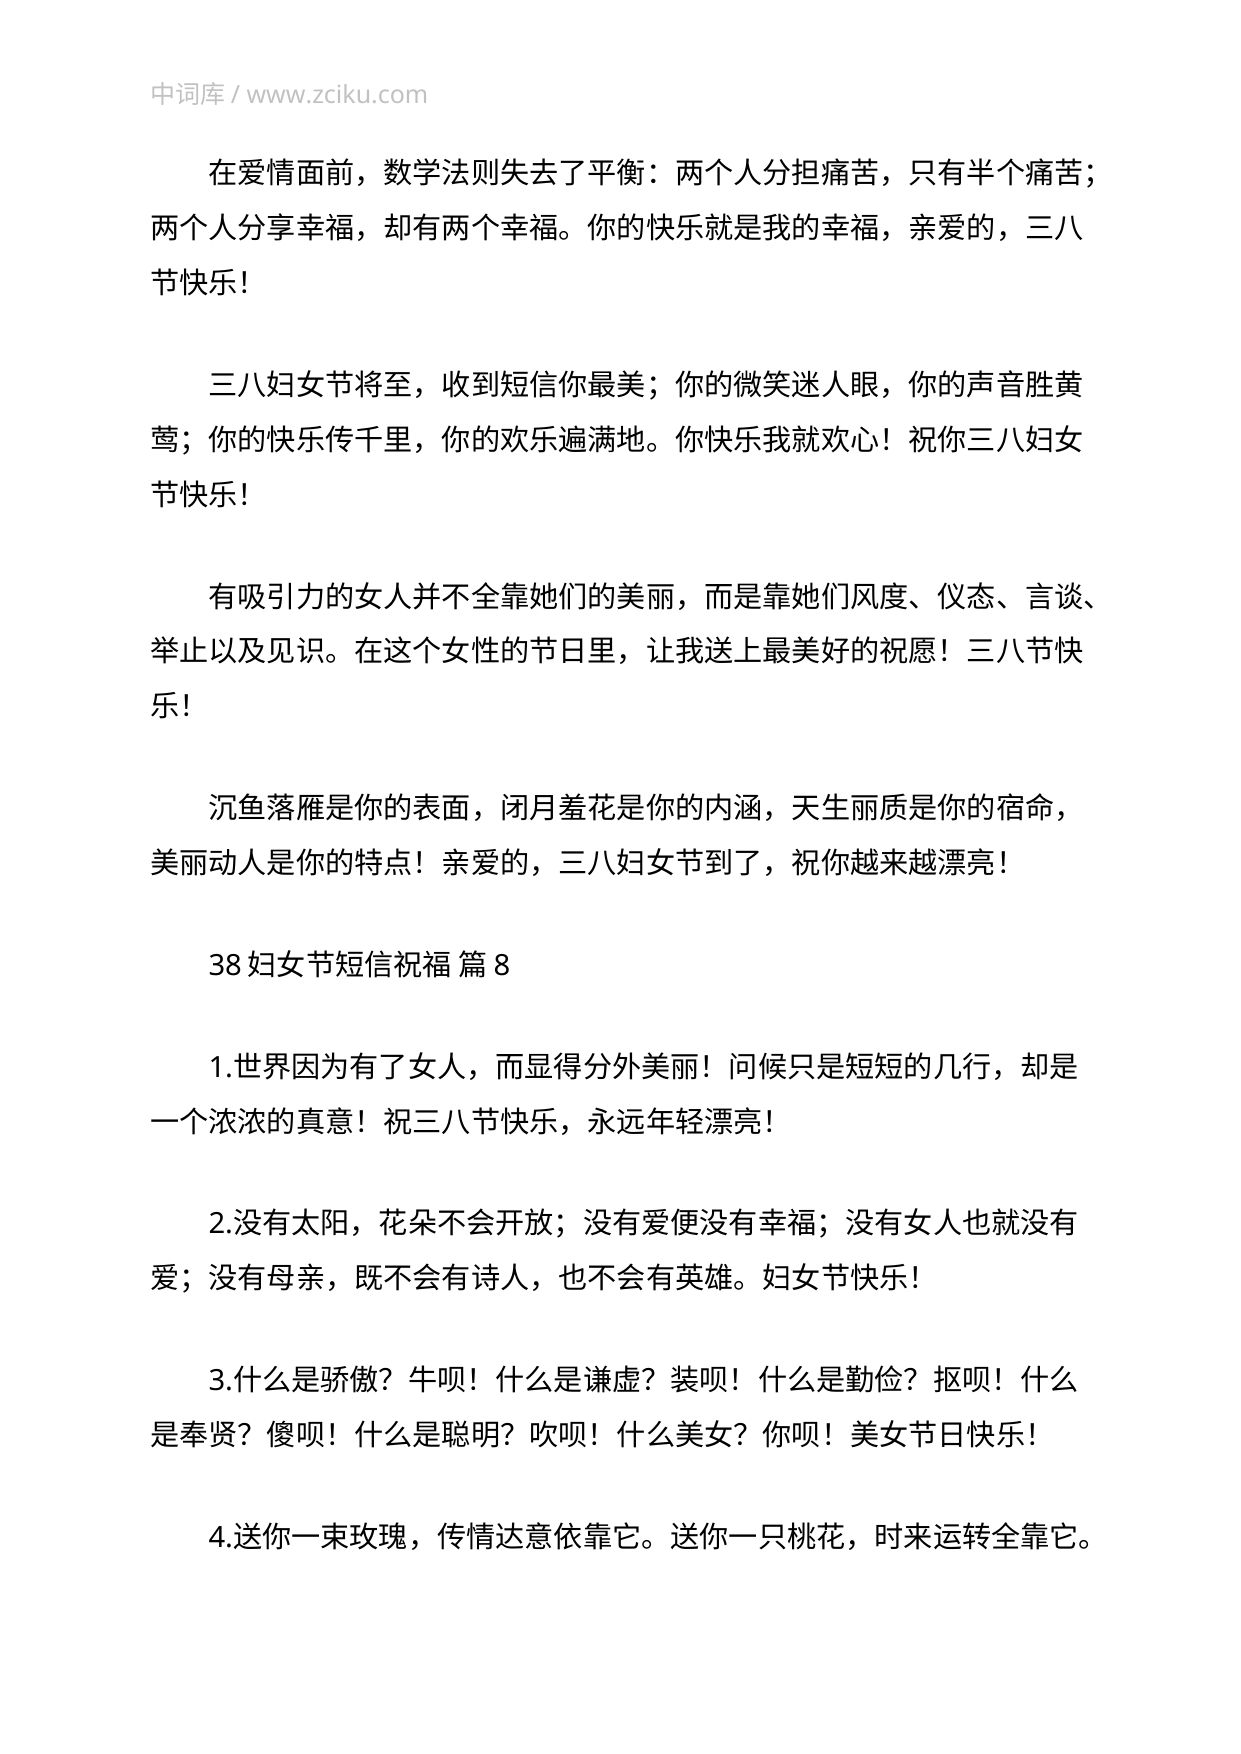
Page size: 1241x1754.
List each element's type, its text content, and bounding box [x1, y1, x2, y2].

text 38妇女节短信祝福 篇8 [150, 941, 1090, 984]
text 有吸引力的女人并不全靠她们的美丽，而是靠她们风度、仪态、言谈、举止以及见识。在这个女性的节日里，让我送上最美好的祝愿！三八节快乐！ [150, 573, 1090, 725]
text 沉鱼落雁是你的表面，闭月羞花是你的内涵，天生丽质是你的宿命，美丽动人是你的特点！亲爱的，三八妇女节到了，祝你越来越漂亮！ [150, 785, 1090, 882]
text 三八妇女节将至，收到短信你最美；你的微笑迷人眼，你的声音胜黄莺；你的快乐传千里，你的欢乐遍满地。你快乐我就欢心！祝你三八妇女节快乐！ [150, 362, 1090, 514]
text 1.世界因为有了女人，而显得分外美丽！问候只是短短的几行，却是一个浓浓的真意！祝三八节快乐，永远年轻漂亮！ [150, 1043, 1090, 1141]
text 2.没有太阳，花朵不会开放；没有爱便没有幸福；没有女人也就没有爱；没有母亲，既不会有诗人，也不会有英雄。妇女节快乐！ [150, 1200, 1090, 1297]
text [150, 1514, 1090, 1556]
text 在爱情面前，数学法则失去了平衡：两个人分担痛苦，只有半个痛苦；两个人分享幸福，却有两个幸福。你的快乐就是我的幸福，亲爱的，三八节快乐！ [150, 150, 1090, 302]
text 3.什么是骄傲？牛呗！什么是谦虚？装呗！什么是勤俭？抠呗！什么是奉贤？傻呗！什么是聪明？吹呗！什么美女？你呗！美女节日快乐！ [150, 1357, 1090, 1454]
